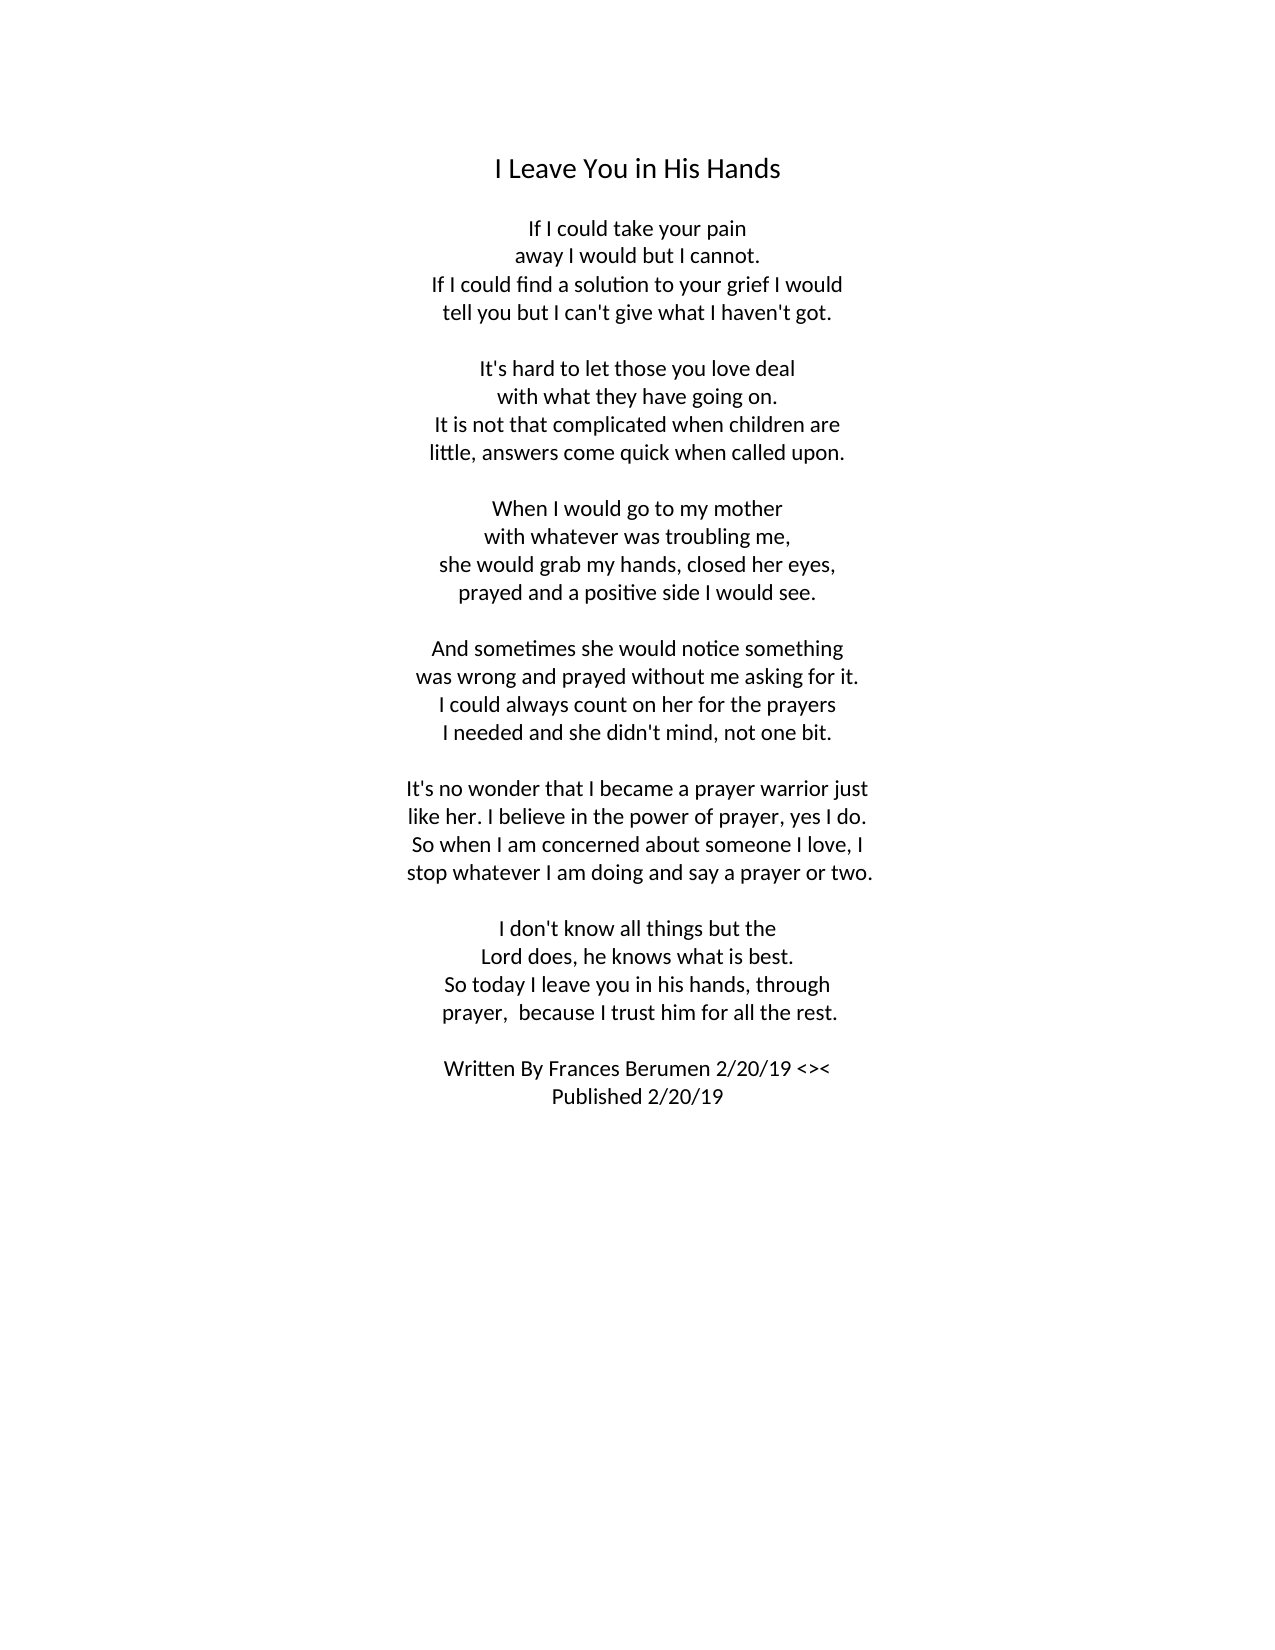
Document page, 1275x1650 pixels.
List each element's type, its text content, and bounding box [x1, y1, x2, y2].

text So when I am concerned about someone I love, I [150, 830, 1125, 858]
text prayed and a positive side I would see. [150, 578, 1125, 606]
text I don't know all things but the [150, 914, 1125, 942]
text like her. I believe in the power of prayer, yes I do. [150, 802, 1125, 830]
text stop whatever I am doing and say a prayer or two. [150, 858, 1125, 886]
text I needed and she didn't mind, not one bit. [150, 718, 1125, 746]
text away I would but I cannot. [150, 242, 1125, 270]
text prayer, because I trust him for all the rest. [150, 998, 1125, 1026]
text So today I leave you in his hands, through [150, 970, 1125, 998]
text I could always count on her for the prayers [150, 690, 1125, 718]
text with what they have going on. [150, 382, 1125, 410]
text And sometimes she would notice something [150, 634, 1125, 662]
text Published 2/20/19 [150, 1082, 1125, 1110]
text If I could find a solution to your grief I would [150, 270, 1125, 298]
text she would grab my hands, closed her eyes, [150, 550, 1125, 578]
text I Leave You in His Hands [150, 150, 1125, 186]
text It's no wonder that I became a prayer warrior just [150, 774, 1125, 802]
text When I would go to my mother [150, 494, 1125, 522]
text was wrong and prayed without me asking for it. [150, 662, 1125, 690]
text Written By Frances Berumen 2/20/19 <>< [150, 1054, 1125, 1082]
text If I could take your pain [150, 214, 1125, 242]
text Lord does, he knows what is best. [150, 942, 1125, 970]
text It is not that complicated when children are [150, 410, 1125, 438]
text with whatever was troubling me, [150, 522, 1125, 550]
text little, answers come quick when called upon. [150, 438, 1125, 466]
text It's hard to let those you love deal [150, 354, 1125, 382]
text tell you but I can't give what I haven't got. [150, 298, 1125, 326]
